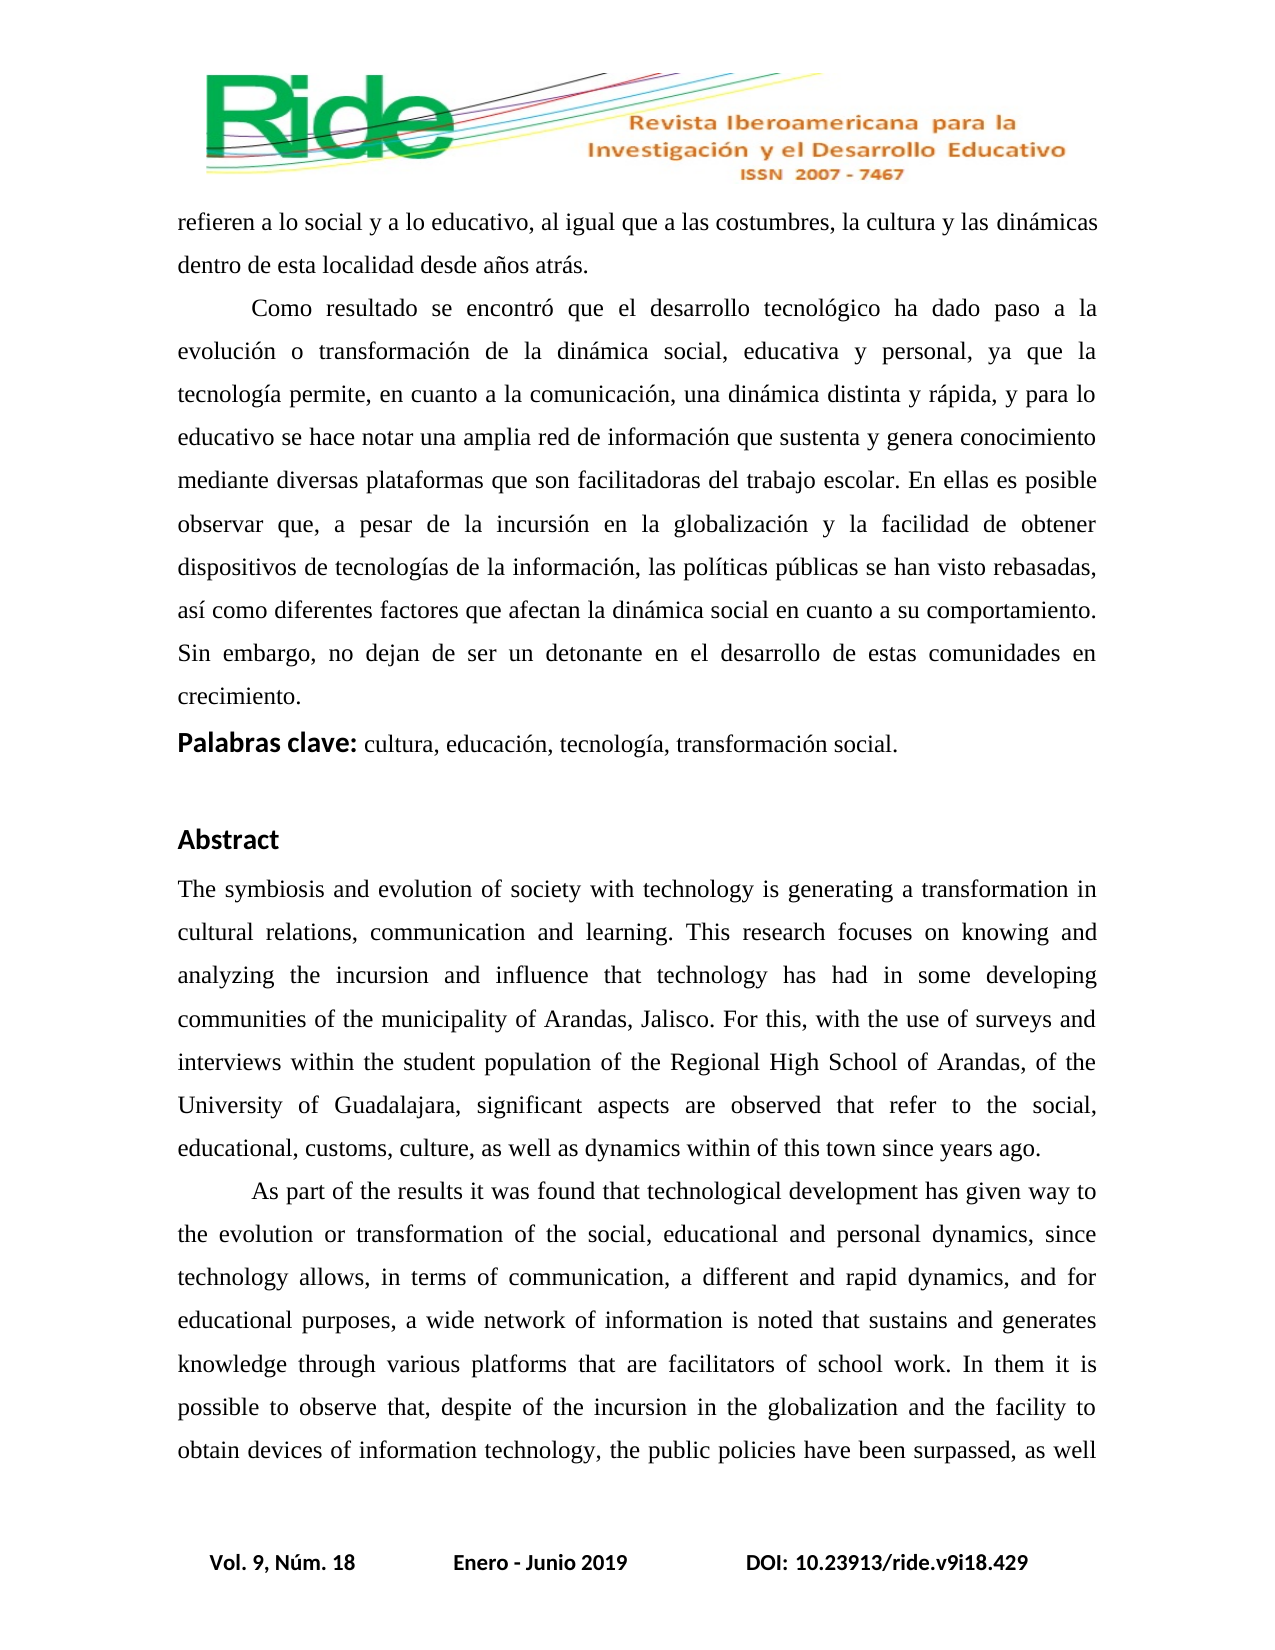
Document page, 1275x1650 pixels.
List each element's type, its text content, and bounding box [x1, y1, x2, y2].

text Palabras clave: cultura, educación, tecnología, transformación social. [177, 724, 1098, 760]
text The symbiosis and evolution of society with technology is generating a transformation in cultural relations, communication and learning. This research focuses on knowing and analyzing the incursion and influence that technology has had in some developing communities of the municipality of Arandas, Jalisco. For this, with the use of surveys and interviews within the student population of the Regional High School of Arandas, of the University of Guadalajara, significant aspects are observed that refer to the social, educational, customs, culture, as well as dynamics within of this town since years ago. [177, 874, 1098, 1162]
picture [206, 73, 1069, 184]
text Como resultado se encontró que el desarrollo tecnológico ha dado paso a la evolución o transformación de la dinámica social, educativa y personal, ya que la tecnología permite, en cuanto a la comunicación, una dinámica distinta y rápida, y para lo educativo se hace notar una amplia red de información que sustenta y genera conocimiento mediante diversas plataformas que son facilitadoras del trabajo escolar. En ellas es posible observar que, a pesar de la incursión en la globalización y la facilidad de obtener dispositivos de tecnologías de la información, las políticas públicas se han visto rebasadas, así como diferentes factores que afectan la dinámica social en cuanto a su comportamiento. Sin embargo, no dejan de ser un detonante en el desarrollo de estas comunidades en crecimiento. [177, 293, 1098, 710]
text Abstract [177, 821, 1098, 856]
